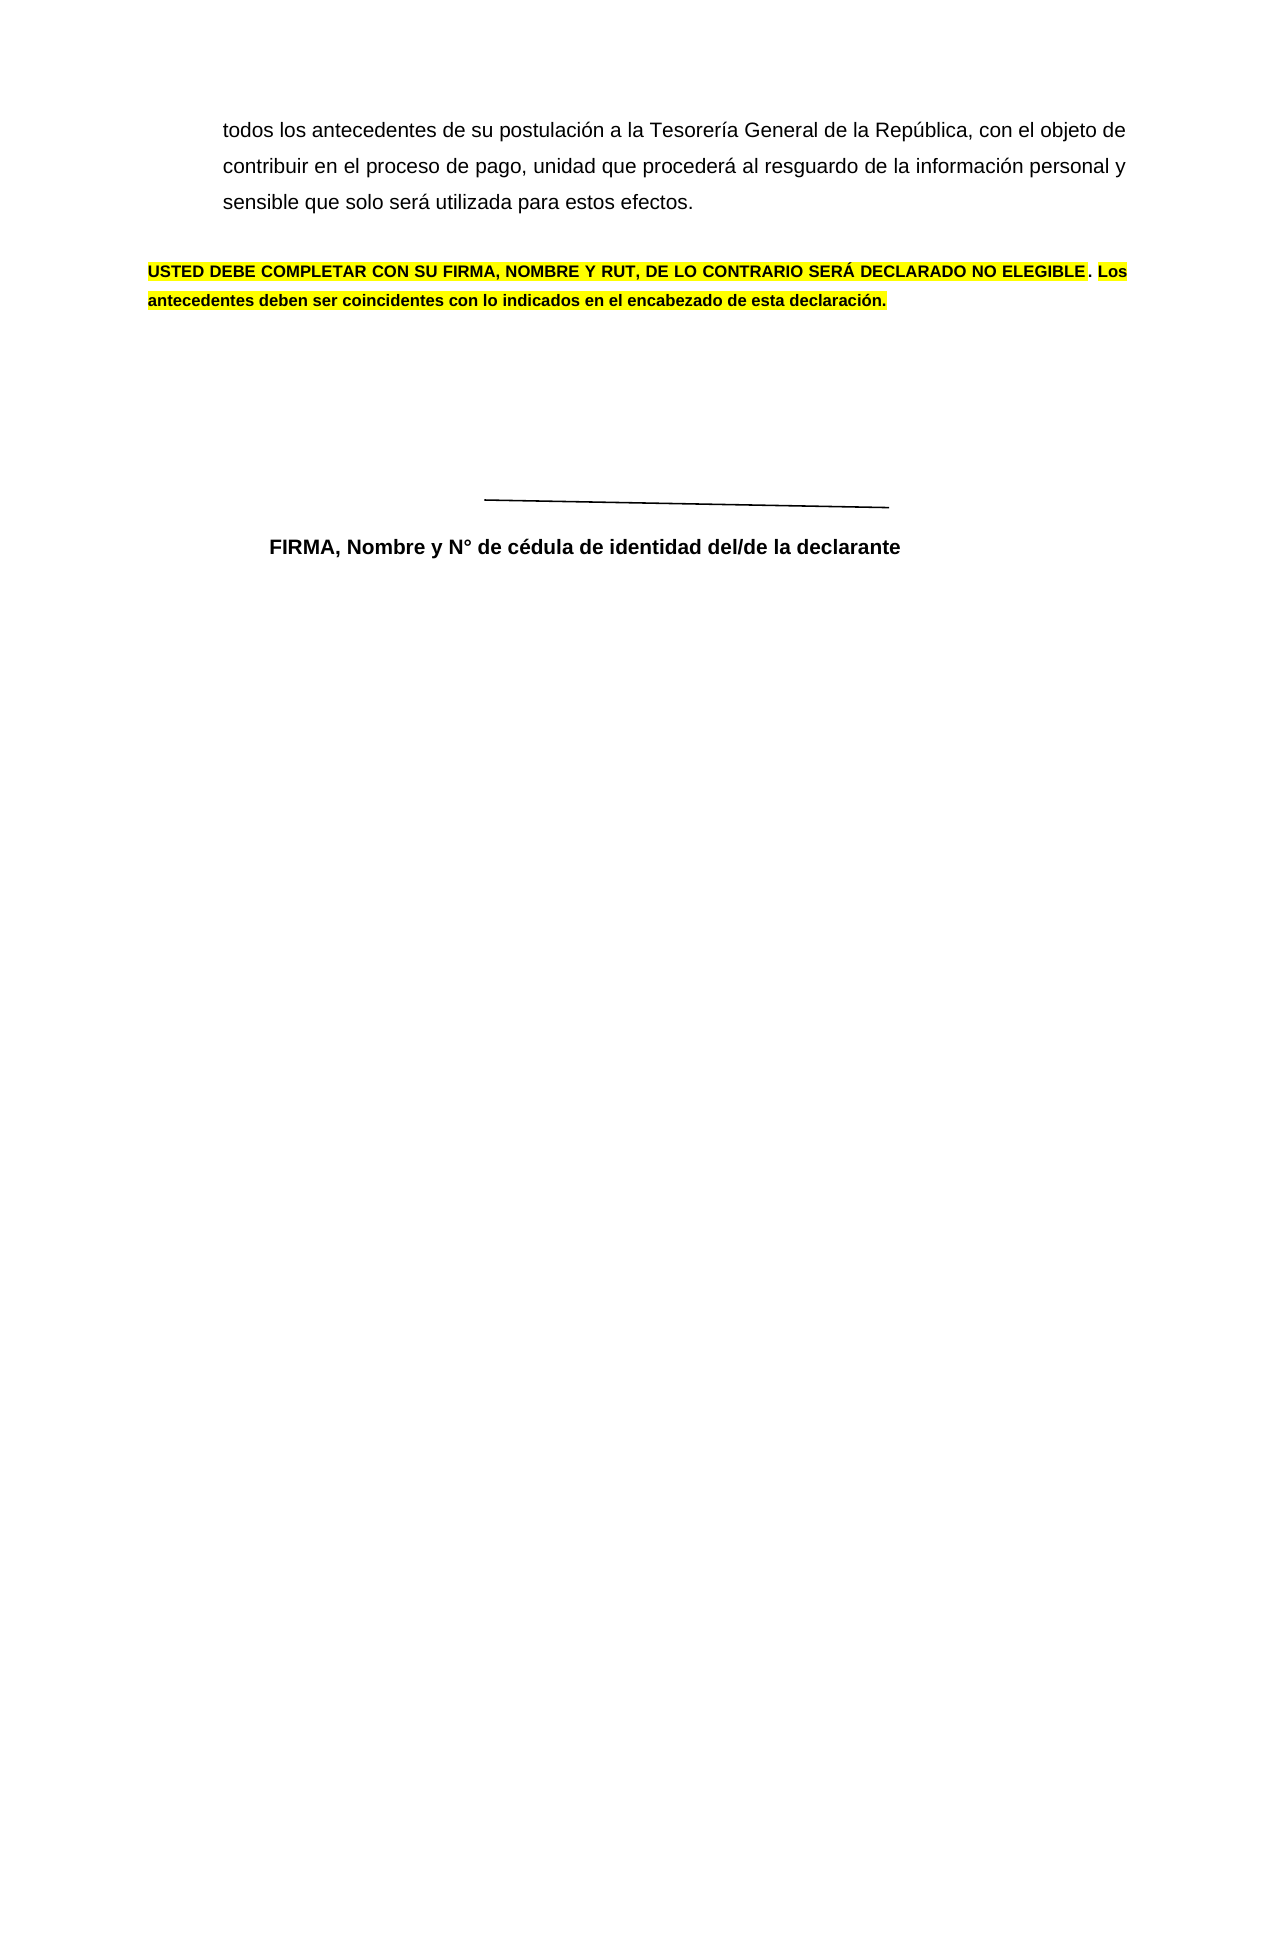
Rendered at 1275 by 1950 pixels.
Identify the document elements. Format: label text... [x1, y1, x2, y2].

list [185, 118, 1127, 214]
text USTED DEBE COMPLETAR CON SU FIRMA, NOMBRE Y RUT, DE LO CONTRARIO SERÁ DECLARADO NO ELEGIBLE. Los antecedentes deben ser coincidentes con lo indicados en el encabezado de esta declaración. [148, 262, 1127, 310]
text FIRMA, Nombre y N° de cédula de identidad del/de la declarante [148, 535, 1127, 559]
